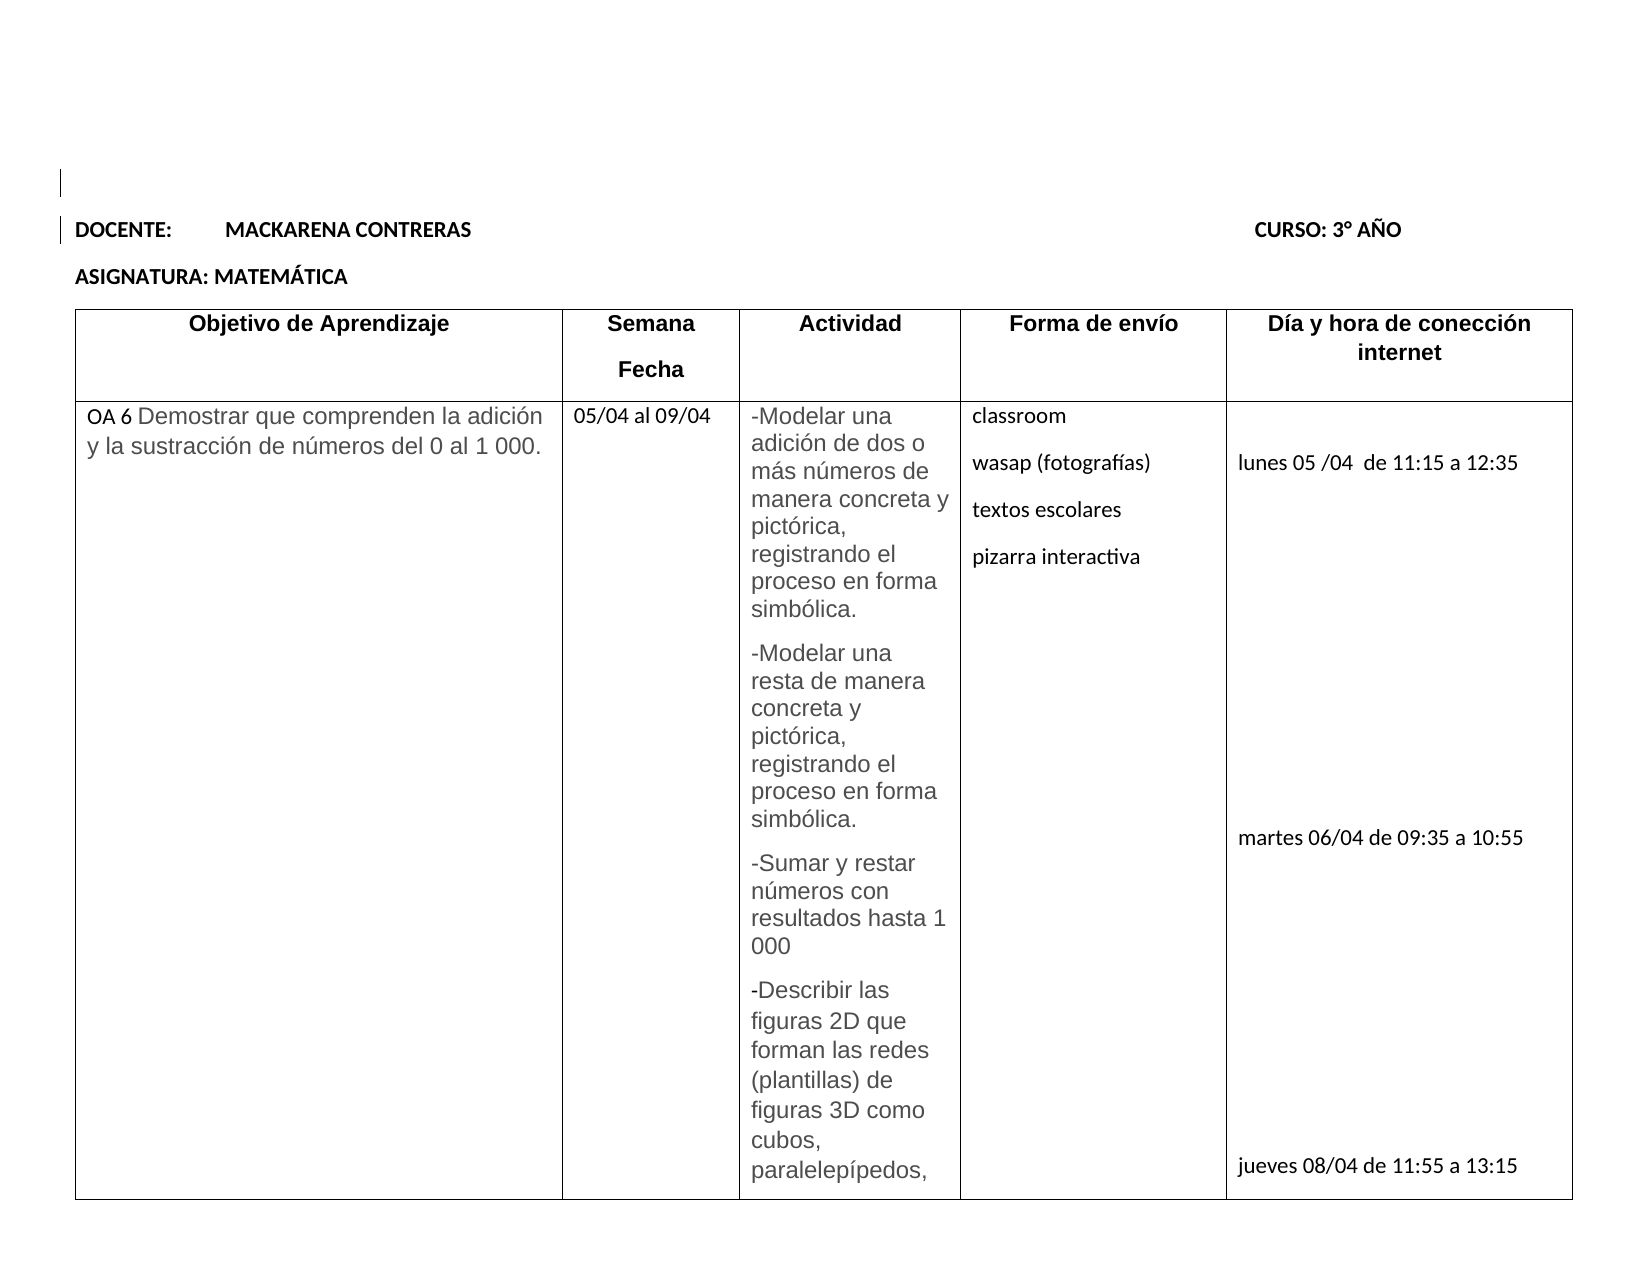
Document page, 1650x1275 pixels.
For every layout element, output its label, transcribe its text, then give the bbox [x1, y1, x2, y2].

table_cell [1227, 402, 1572, 1198]
text DOCENTE: MACKARENA CONTRERAS CURSO: 3° AÑO [75, 216, 1575, 244]
table_header Semana Fecha [563, 310, 739, 401]
table_header Día y hora de conección internet [1227, 310, 1572, 401]
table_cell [76, 402, 562, 1198]
table_header Objetivo de Aprendizaje [76, 310, 562, 401]
text ASIGNATURA: MATEMÁTICA [75, 262, 1575, 291]
table_cell 05/04 al 09/04 [563, 402, 739, 1198]
table_header Actividad [740, 310, 960, 401]
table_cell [740, 402, 960, 1198]
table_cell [961, 402, 1226, 1198]
table_header Forma de envío [961, 310, 1226, 401]
